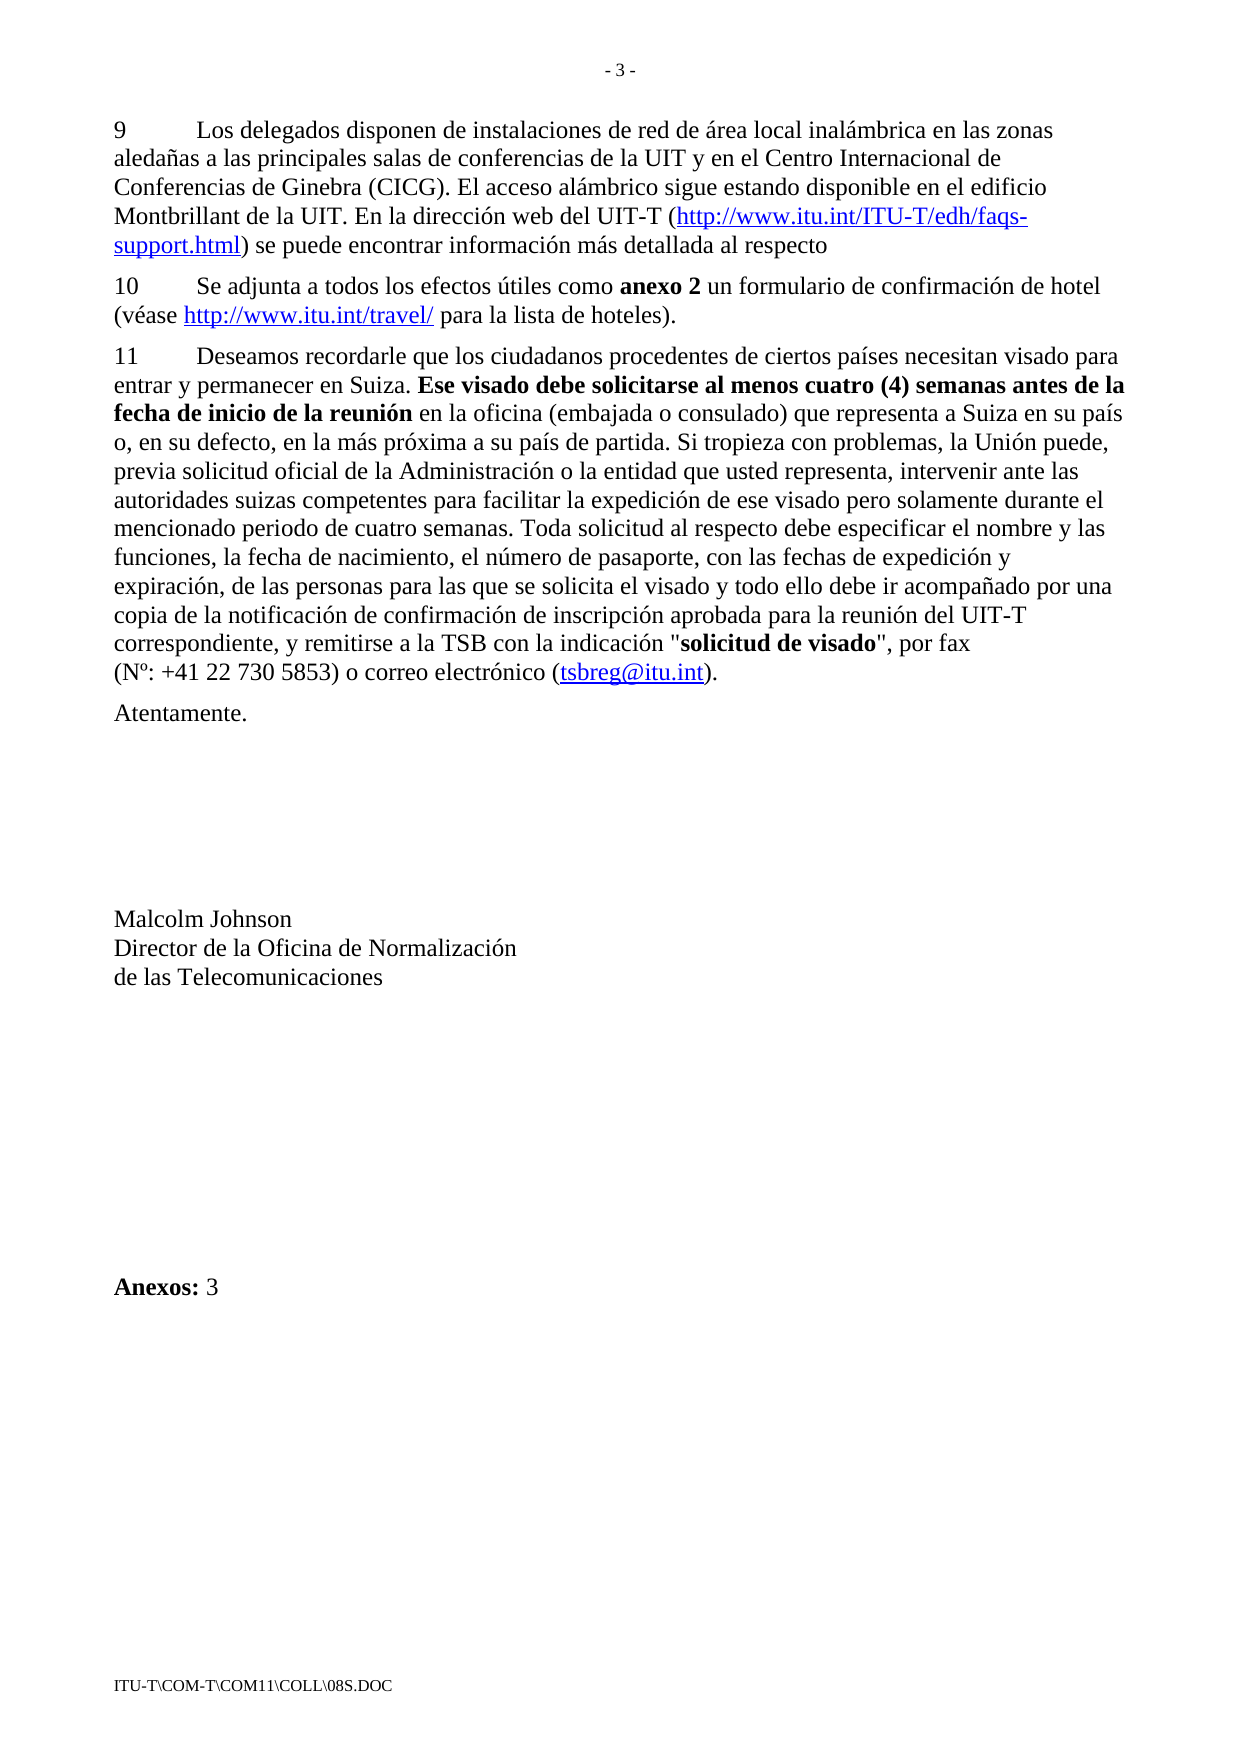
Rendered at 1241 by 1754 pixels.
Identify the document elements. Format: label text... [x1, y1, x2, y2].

text 11 Deseamos recordarle que los ciudadanos procedentes de ciertos países necesitan visado para entrar y permanecer en Suiza. Ese visado debe solicitarse al menos cuatro (4) semanas antes de la fecha de inicio de la reunión en la oficina (embajada o consulado) que representa a Suiza en su país o, en su defecto, en la más próxima a su país de partida. Si tropieza con problemas, la Unión puede, previa solicitud oficial de la Administración o la entidad que usted representa, intervenir ante las autoridades suizas competentes para facilitar la expedición de ese visado pero solamente durante el mencionado periodo de cuatro semanas. Toda solicitud al respecto debe especificar el nombre y las funciones, la fecha de nacimiento, el número de pasaporte, con las fechas de expedición y expiración, de las personas para las que se solicita el visado y todo ello debe ir acompañado por una copia de la notificación de confirmación de inscripción aprobada para la reunión del UIT-T correspondiente, y remitirse a la TSB con la indicación "solicitud de visado", por fax (Nº: +41 22 730 5853) o correo electrónico (tsbreg@itu.int). [113, 341, 1127, 686]
text Atentamente. [113, 698, 1127, 727]
text Anexos: 3 [113, 1272, 1117, 1301]
text Malcolm Johnson Director de la Oficina de Normalización de las Telecomunicaciones [113, 904, 1117, 991]
text 10 Se adjunta a todos los efectos útiles como anexo 2 un formulario de confirmación de hotel (véase http://www.itu.int/travel/ para la lista de hoteles). [113, 271, 1127, 328]
text 9 Los delegados disponen de instalaciones de red de área local inalámbrica en las zonas aledañas a las principales salas de conferencias de la UIT y en el Centro Internacional de Conferencias de Ginebra (CICG). El acceso alámbrico sigue estando disponible en el edificio Montbrillant de la UIT. En la dirección web del UIT-T (http://www.itu.int/ITU-T/edh/faqs-support.html) se puede encontrar información más detallada al respecto [113, 115, 1117, 258]
